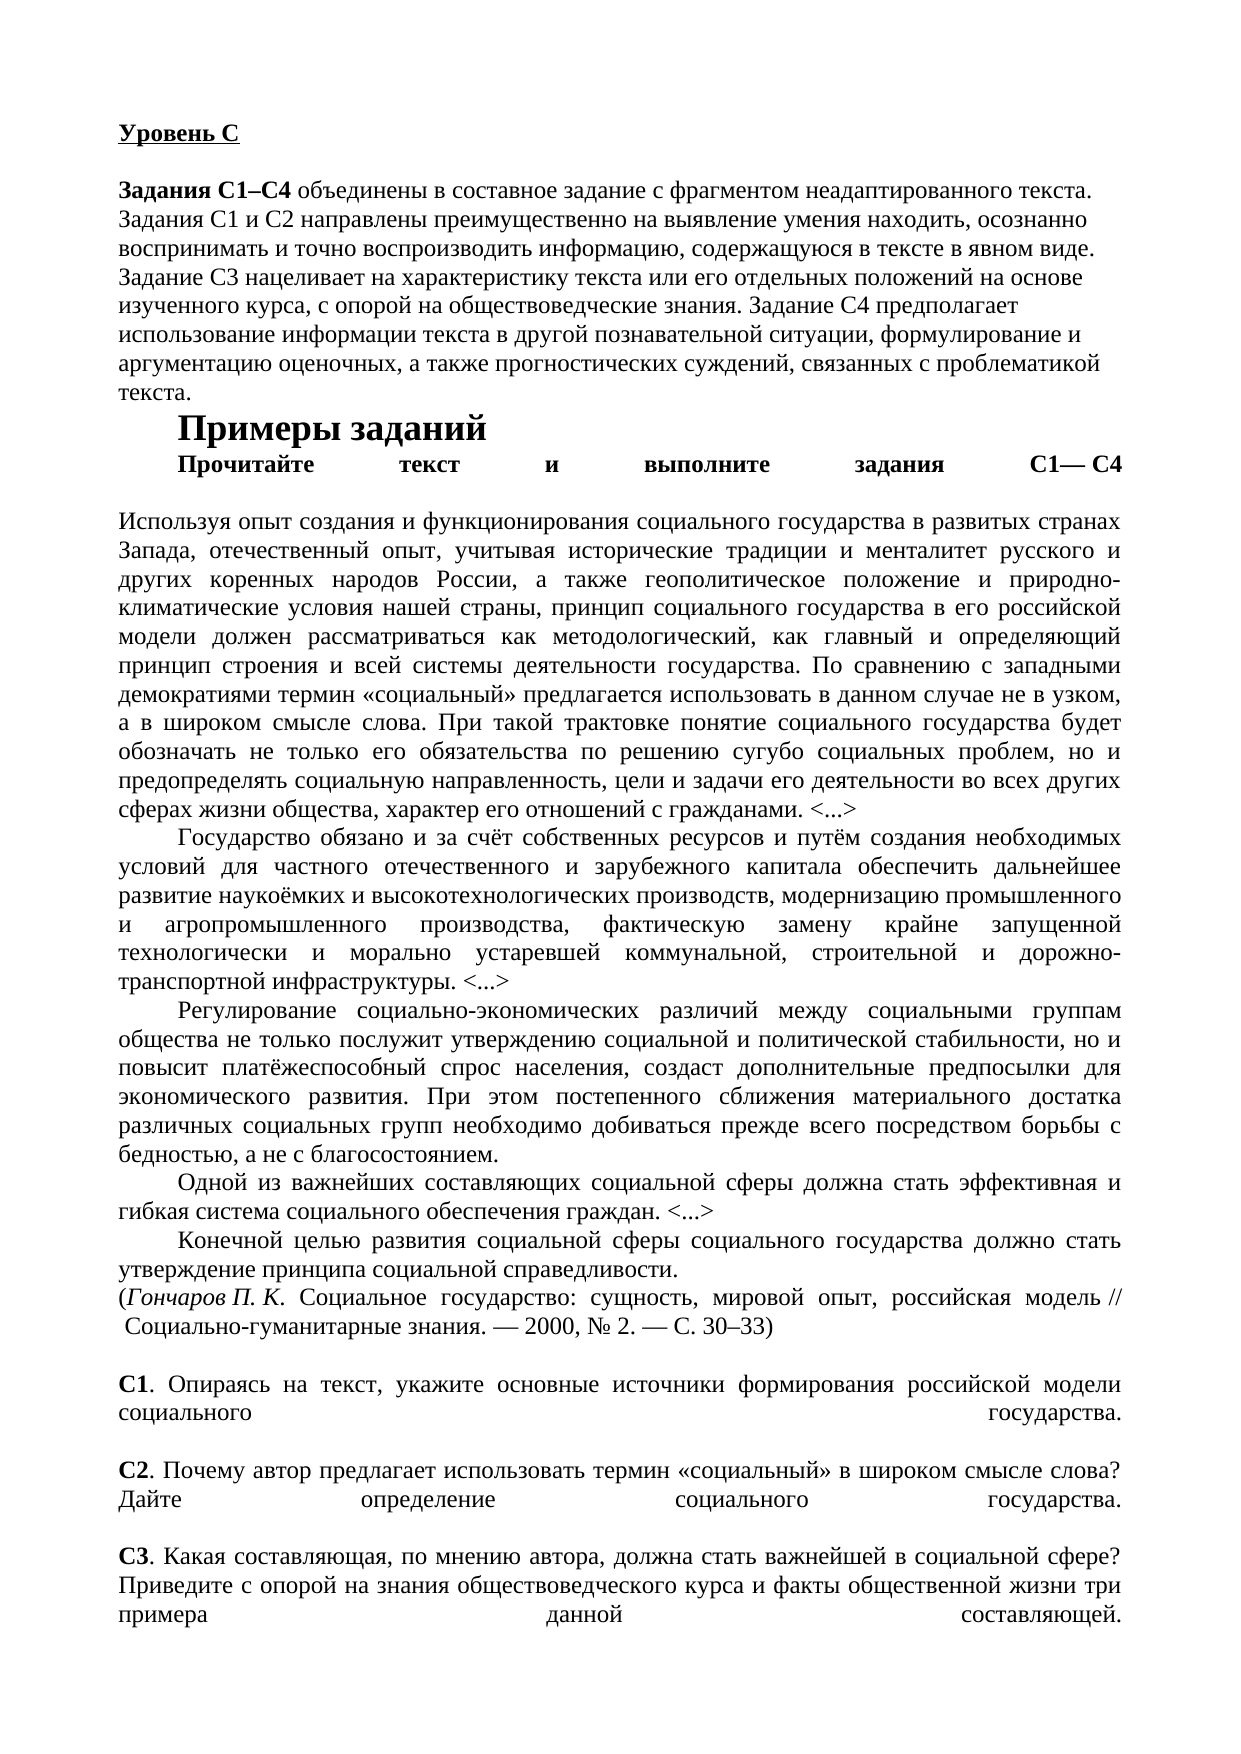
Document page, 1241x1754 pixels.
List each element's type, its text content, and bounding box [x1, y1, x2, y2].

text Государство обязано и за счёт собственных ресурсов и путём создания необходимых условий для частного отечественного и зарубежного капитала обеспечить дальнейшее развитие наукоёмких и высокотехнологических производств, модернизацию промышленного и агропромышленного производства, фактическую замену крайне запущенной технологически и морально устаревшей коммунальной, строительной и дорожно-транспортной инфраструктуры. <...> [118, 822, 1122, 995]
text Примеры заданий [118, 406, 1122, 449]
text Конечной целью развития социальной сферы социального государства должно стать утверждение принципа социальной справедливости. [118, 1225, 1122, 1282]
text Прочитайте текст и выполните задания С1— С4 Используя опыт создания и функционирования социального государства в развитых странах Запада, отечественный опыт, учитывая исторические традиции и менталитет русского и других коренных народов России, а также геополитическое положение и природно-климатические условия нашей страны, принцип социального государства в его российской модели должен рассматриваться как методологический, как главный и определяющий принцип строения и всей системы деятельности государства. По сравнению с западными демократиями термин «социальный» предлагается использовать в данном случае не в узком, а в широком смысле слова. При такой трактовке понятие социального государства будет обозначать не только его обязательства по решению сугубо социальных проблем, но и предопределять социальную направленность, цели и задачи его деятельности во всех других сферах жизни общества, характер его отношений с гражданами. <...> [118, 449, 1122, 822]
text Одной из важнейших составляющих социальной сферы должна стать эффективная и гибкая система социального обеспечения граждан. <...> [118, 1167, 1122, 1225]
text (Гончаров П. К. Социальное государство: сущность, мировой опыт, российская модель // Социально-гуманитарные знания. — 2000, № 2. — С. 30–33) [118, 1282, 1122, 1340]
text Уровень С Задания С1–С4 объединены в составное задание с фрагментом неадаптированного текста. Задания С1 и С2 направлены преимущественно на выявление умения находить, осознанно воспринимать и точно воспроизводить информацию, содержащуюся в тексте в явном виде. Задание С3 нацеливает на характеристику текста или его отдельных положений на основе изученного курса, с опорой на обществоведческие знания. Задание С4 предполагает использование информации текста в другой познавательной ситуации, формулирование и аргументацию оценочных, а также прогностических суждений, связанных с проблематикой текста. [118, 118, 1122, 406]
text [118, 1369, 1122, 1627]
text Регулирование социально-экономических различий между социальными группам общества не только послужит утверждению социальной и политической стабильности, но и повысит платёжеспособный спрос населения, создаст дополнительные предпосылки для экономического развития. При этом постепенного сближения материального достатка различных социальных групп необходимо добиваться прежде всего посредством борьбы с бедностью, а не с благосостоянием. [118, 995, 1122, 1167]
